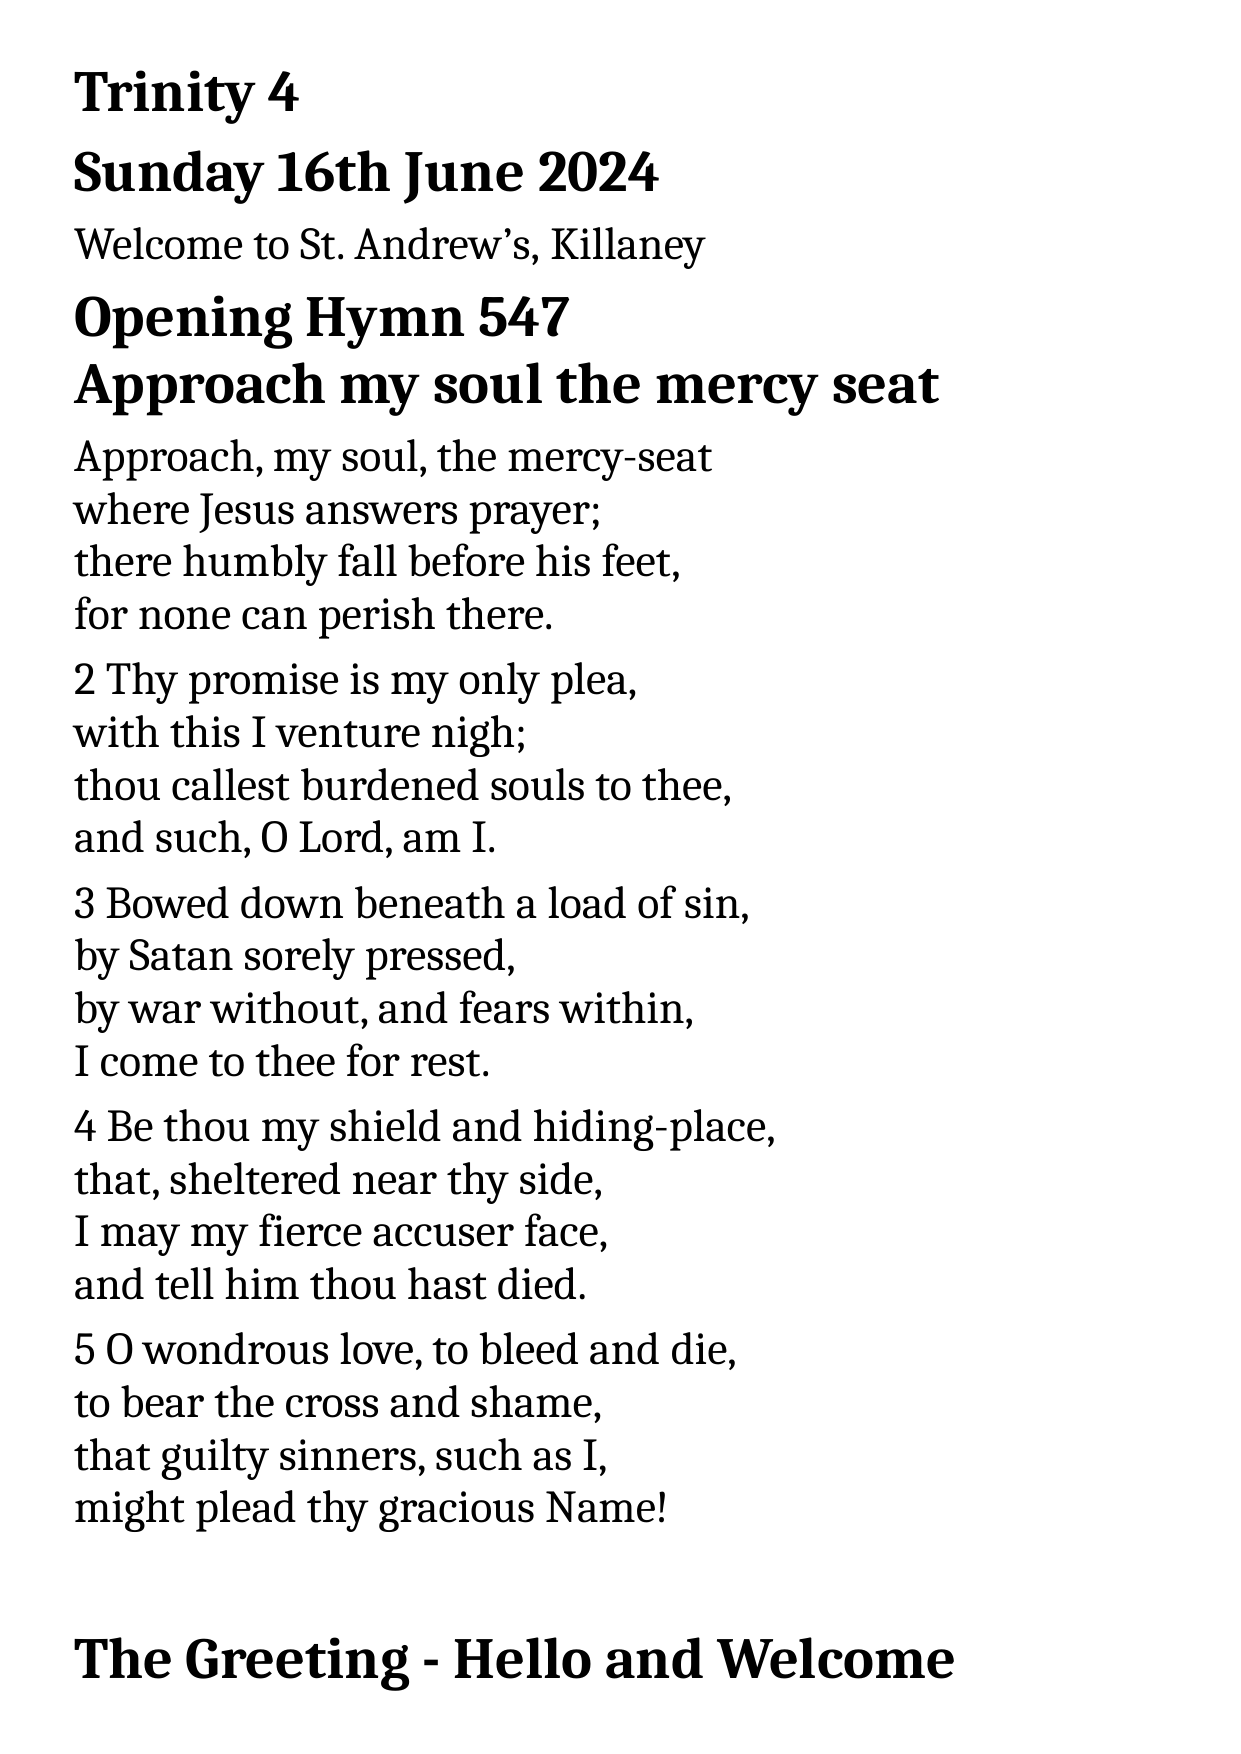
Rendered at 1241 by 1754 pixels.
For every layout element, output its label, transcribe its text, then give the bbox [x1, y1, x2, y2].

subtitle 3 Bowed down beneath a load of sin, by Satan sorely pressed, by war without, and fears within, I come to thee for rest. [74, 877, 1166, 1088]
subtitle Sunday 16th June 2024 [74, 139, 1166, 206]
subtitle Approach, my soul, the mercy-seat where Jesus answers prayer; there humbly fall before his feet, for none can perish there. [74, 430, 1166, 641]
subtitle Opening Hymn 547 Approach my soul the mercy seat [74, 283, 1166, 418]
subtitle 5 O wondrous love, to bleed and die, to bear the cross and shame, that guilty sinners, such as I, might plead thy gracious Name! [74, 1323, 1166, 1534]
subtitle Welcome to St. Andrew’s, Killaney [74, 218, 1166, 271]
subtitle 4 Be thou my shield and hiding-place, that, sheltered near thy side, I may my fierce accuser face, and tell him thou hast died. [74, 1100, 1166, 1311]
subtitle Trinity 4 [74, 59, 1166, 126]
subtitle The Greeting - Hello and Welcome [74, 1626, 1166, 1693]
subtitle 2 Thy promise is my only plea, with this I venture nigh; thou callest burdened souls to thee, and such, O Lord, am I. [74, 653, 1166, 864]
